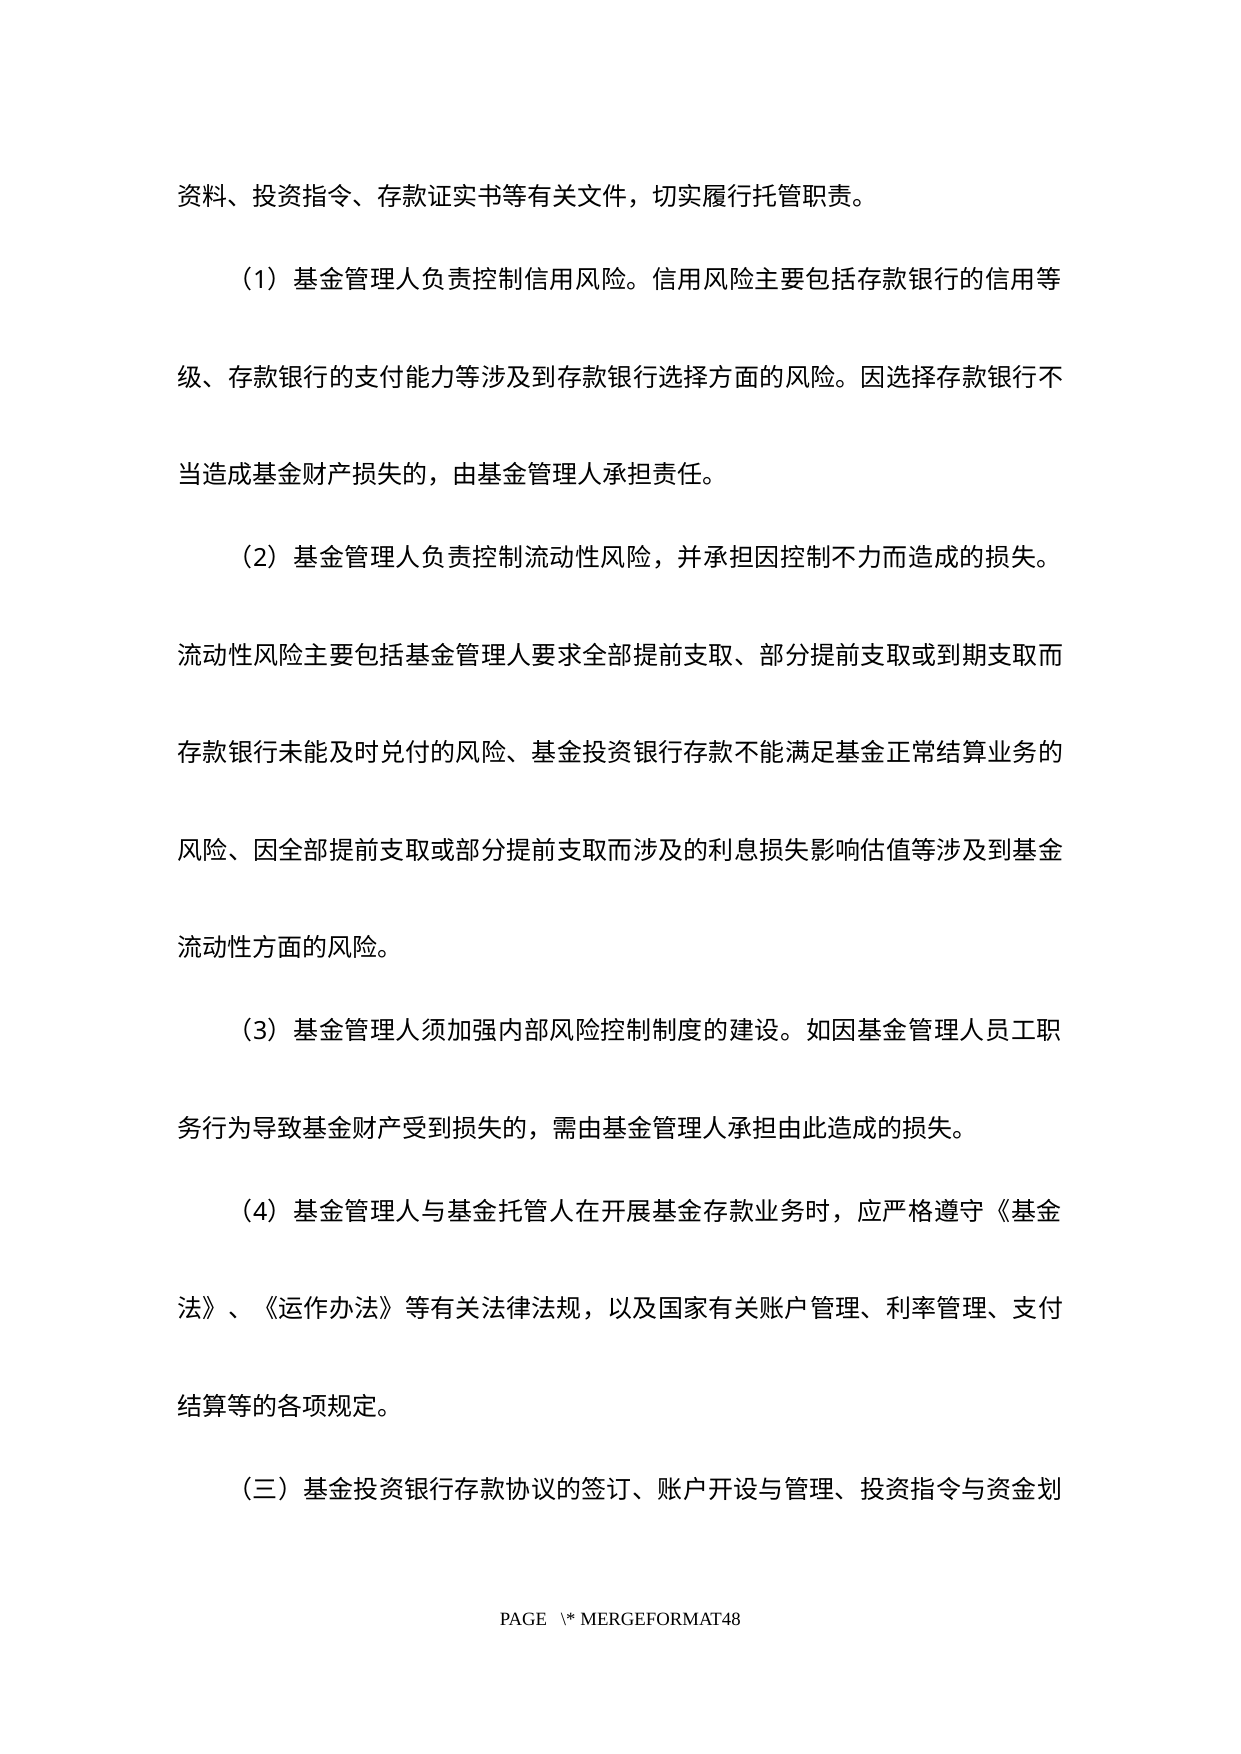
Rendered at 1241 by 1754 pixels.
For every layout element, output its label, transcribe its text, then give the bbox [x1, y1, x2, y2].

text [177, 162, 1063, 227]
text （1）基金管理人负责控制信用风险。信用风险主要包括存款银行的信用等级、存款银行的支付能力等涉及到存款银行选择方面的风险。因选择存款银行不当造成基金财产损失的，由基金管理人承担责任。 [177, 245, 1063, 505]
text （3）基金管理人须加强内部风险控制制度的建设。如因基金管理人员工职务行为导致基金财产受到损失的，需由基金管理人承担由此造成的损失。 [177, 996, 1063, 1159]
text （2）基金管理人负责控制流动性风险，并承担因控制不力而造成的损失。流动性风险主要包括基金管理人要求全部提前支取、部分提前支取或到期支取而存款银行未能及时兑付的风险、基金投资银行存款不能满足基金正常结算业务的风险、因全部提前支取或部分提前支取而涉及的利息损失影响估值等涉及到基金流动性方面的风险。 [177, 523, 1063, 978]
text （4）基金管理人与基金托管人在开展基金存款业务时，应严格遵守《基金法》、《运作办法》等有关法律法规，以及国家有关账户管理、利率管理、支付结算等的各项规定。 [177, 1177, 1063, 1437]
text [177, 1455, 1063, 1520]
